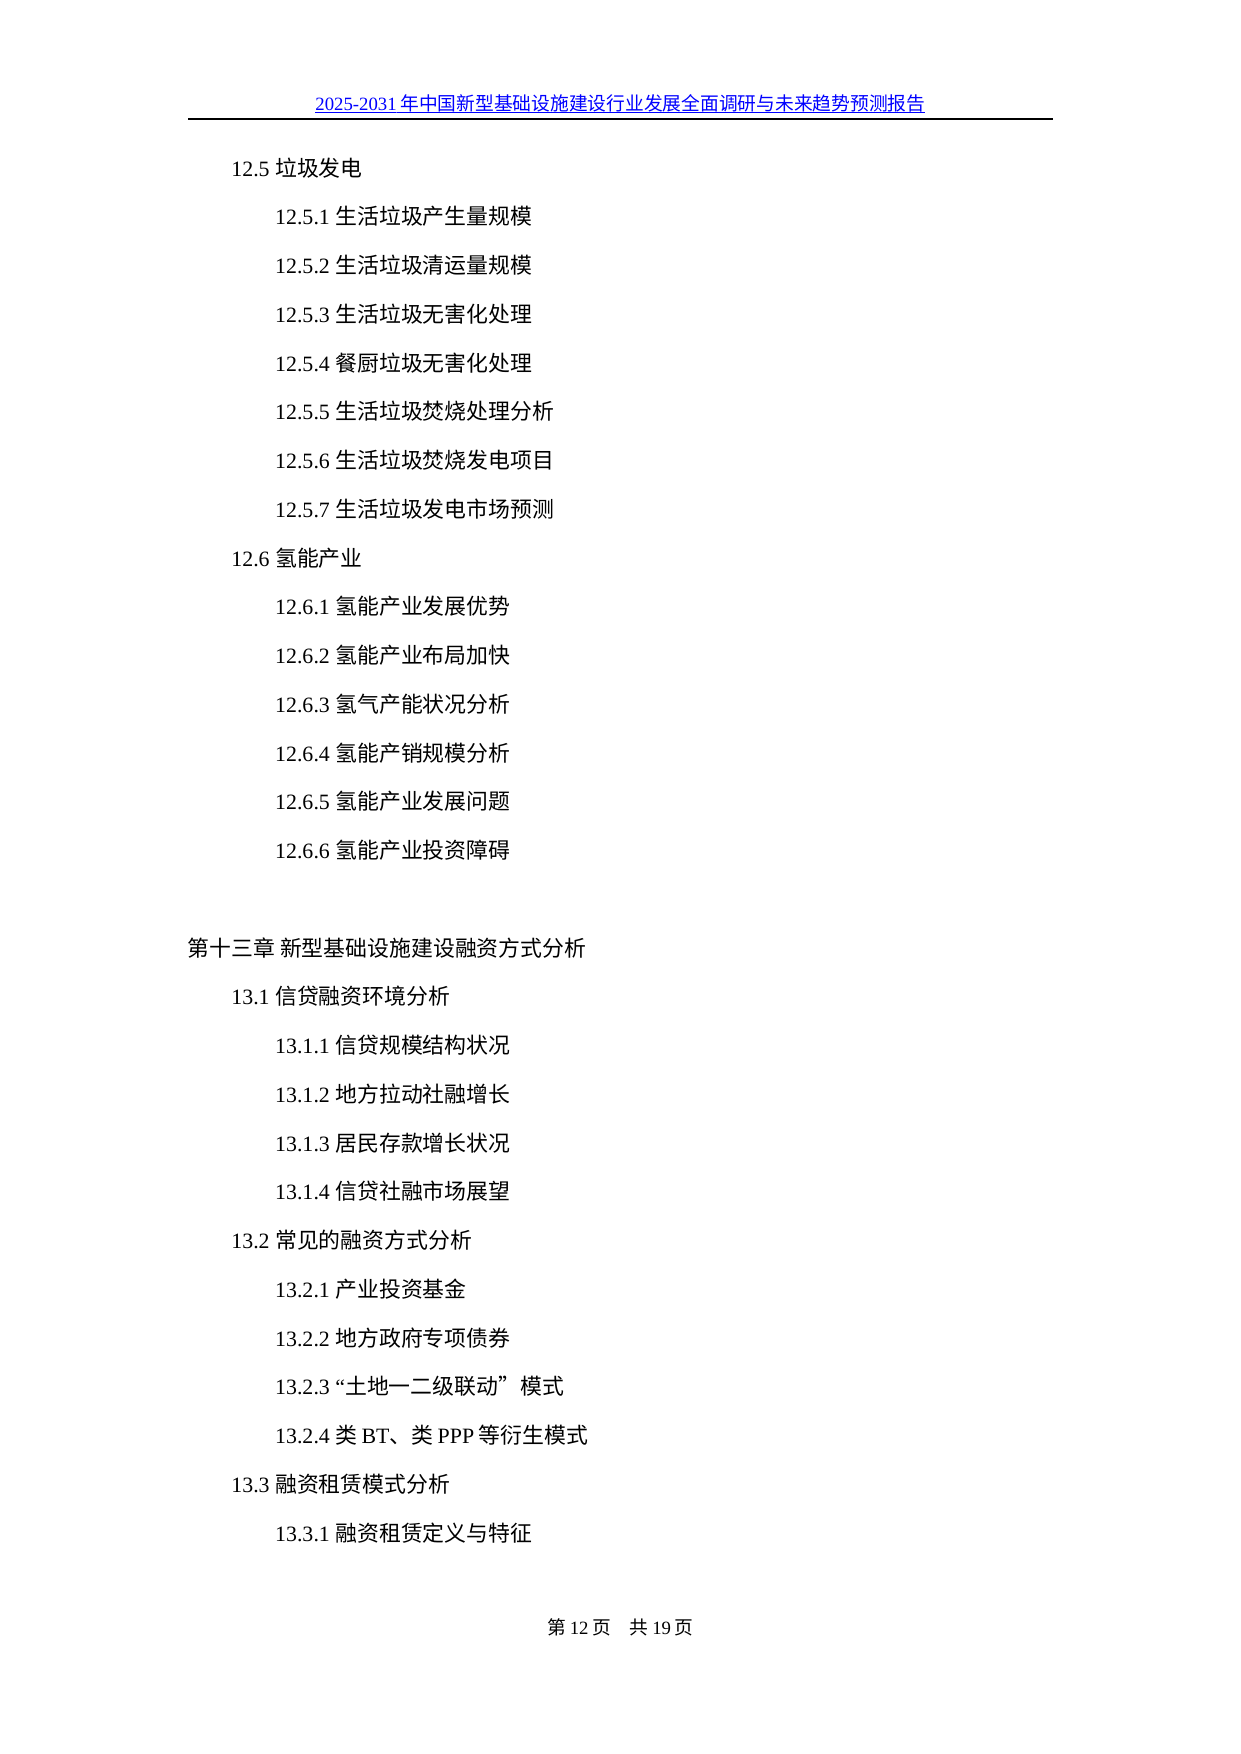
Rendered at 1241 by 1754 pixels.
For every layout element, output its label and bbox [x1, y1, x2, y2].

text [187, 150, 1053, 1548]
